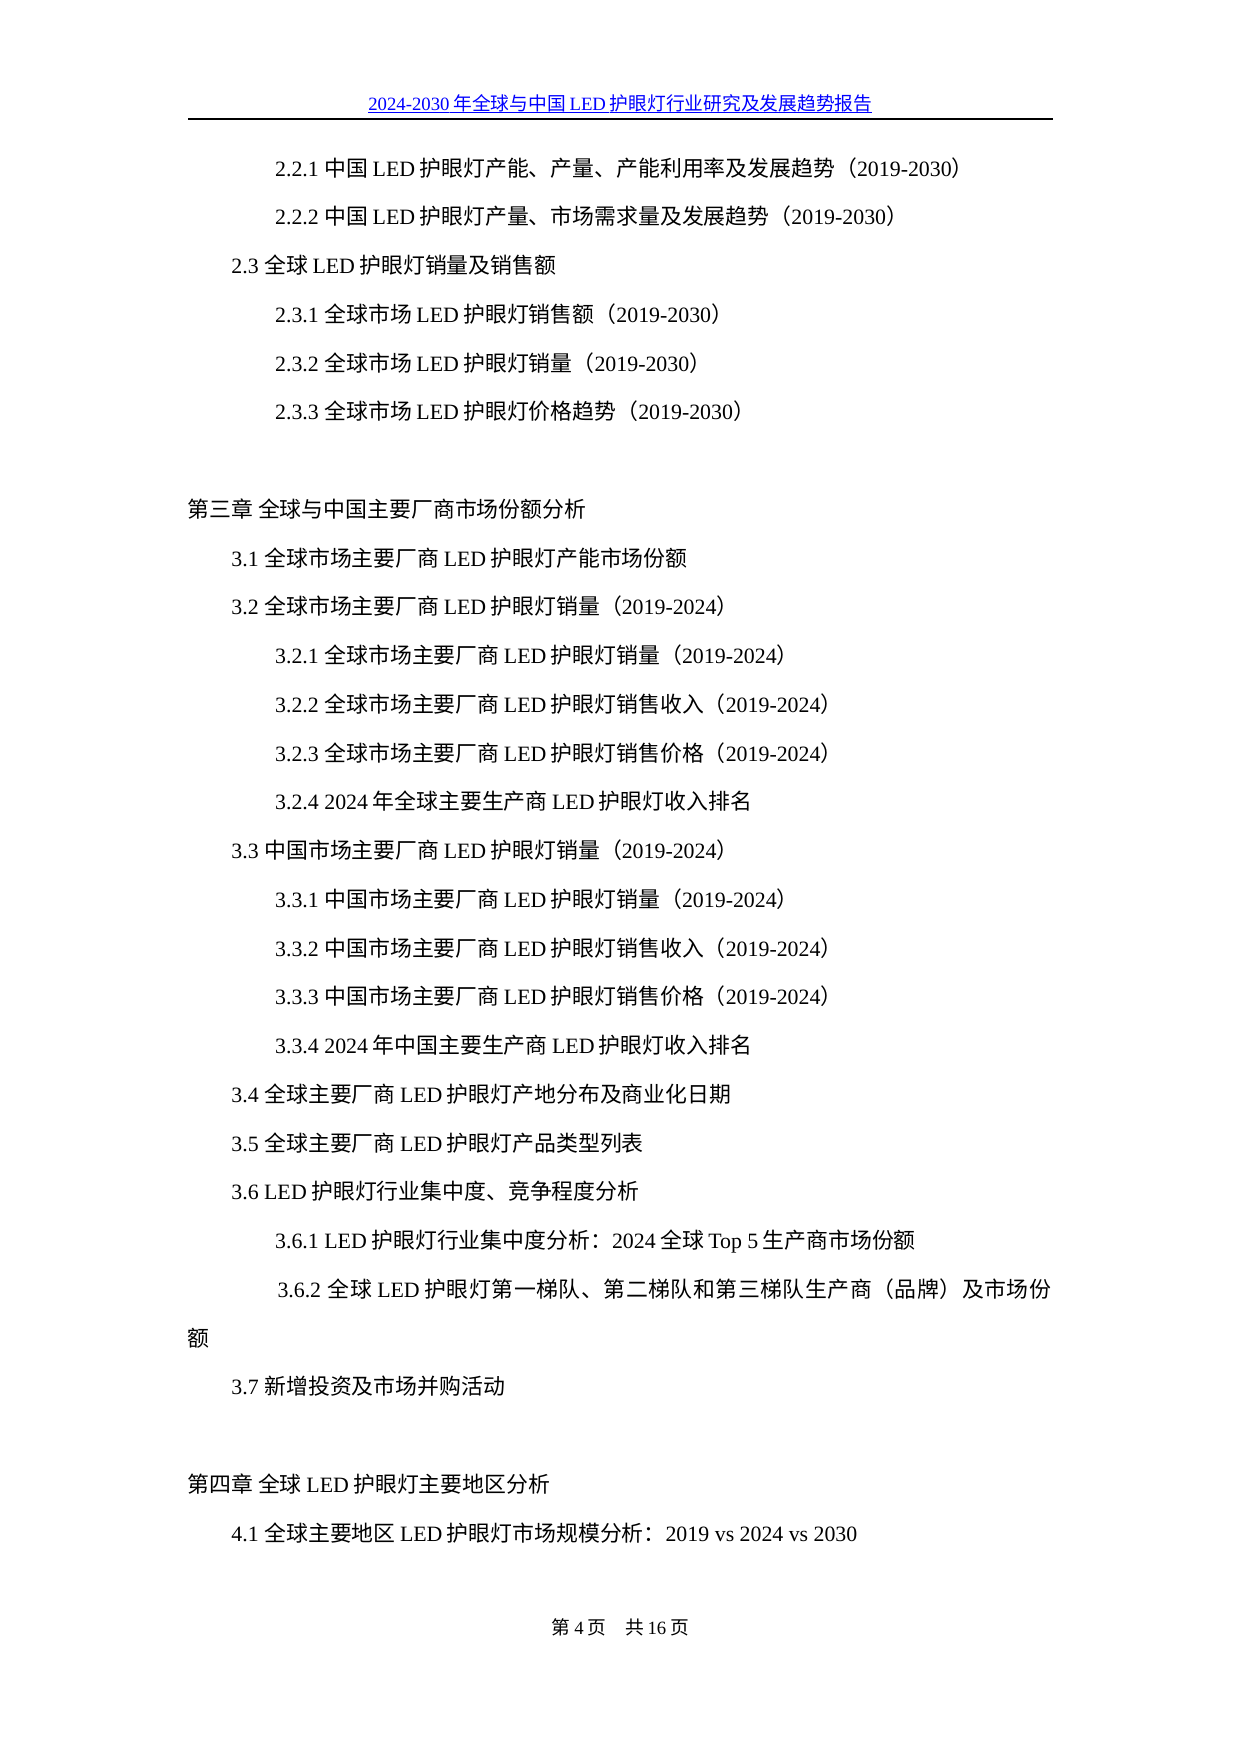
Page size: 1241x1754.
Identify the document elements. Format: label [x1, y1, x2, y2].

text [187, 150, 1053, 1548]
